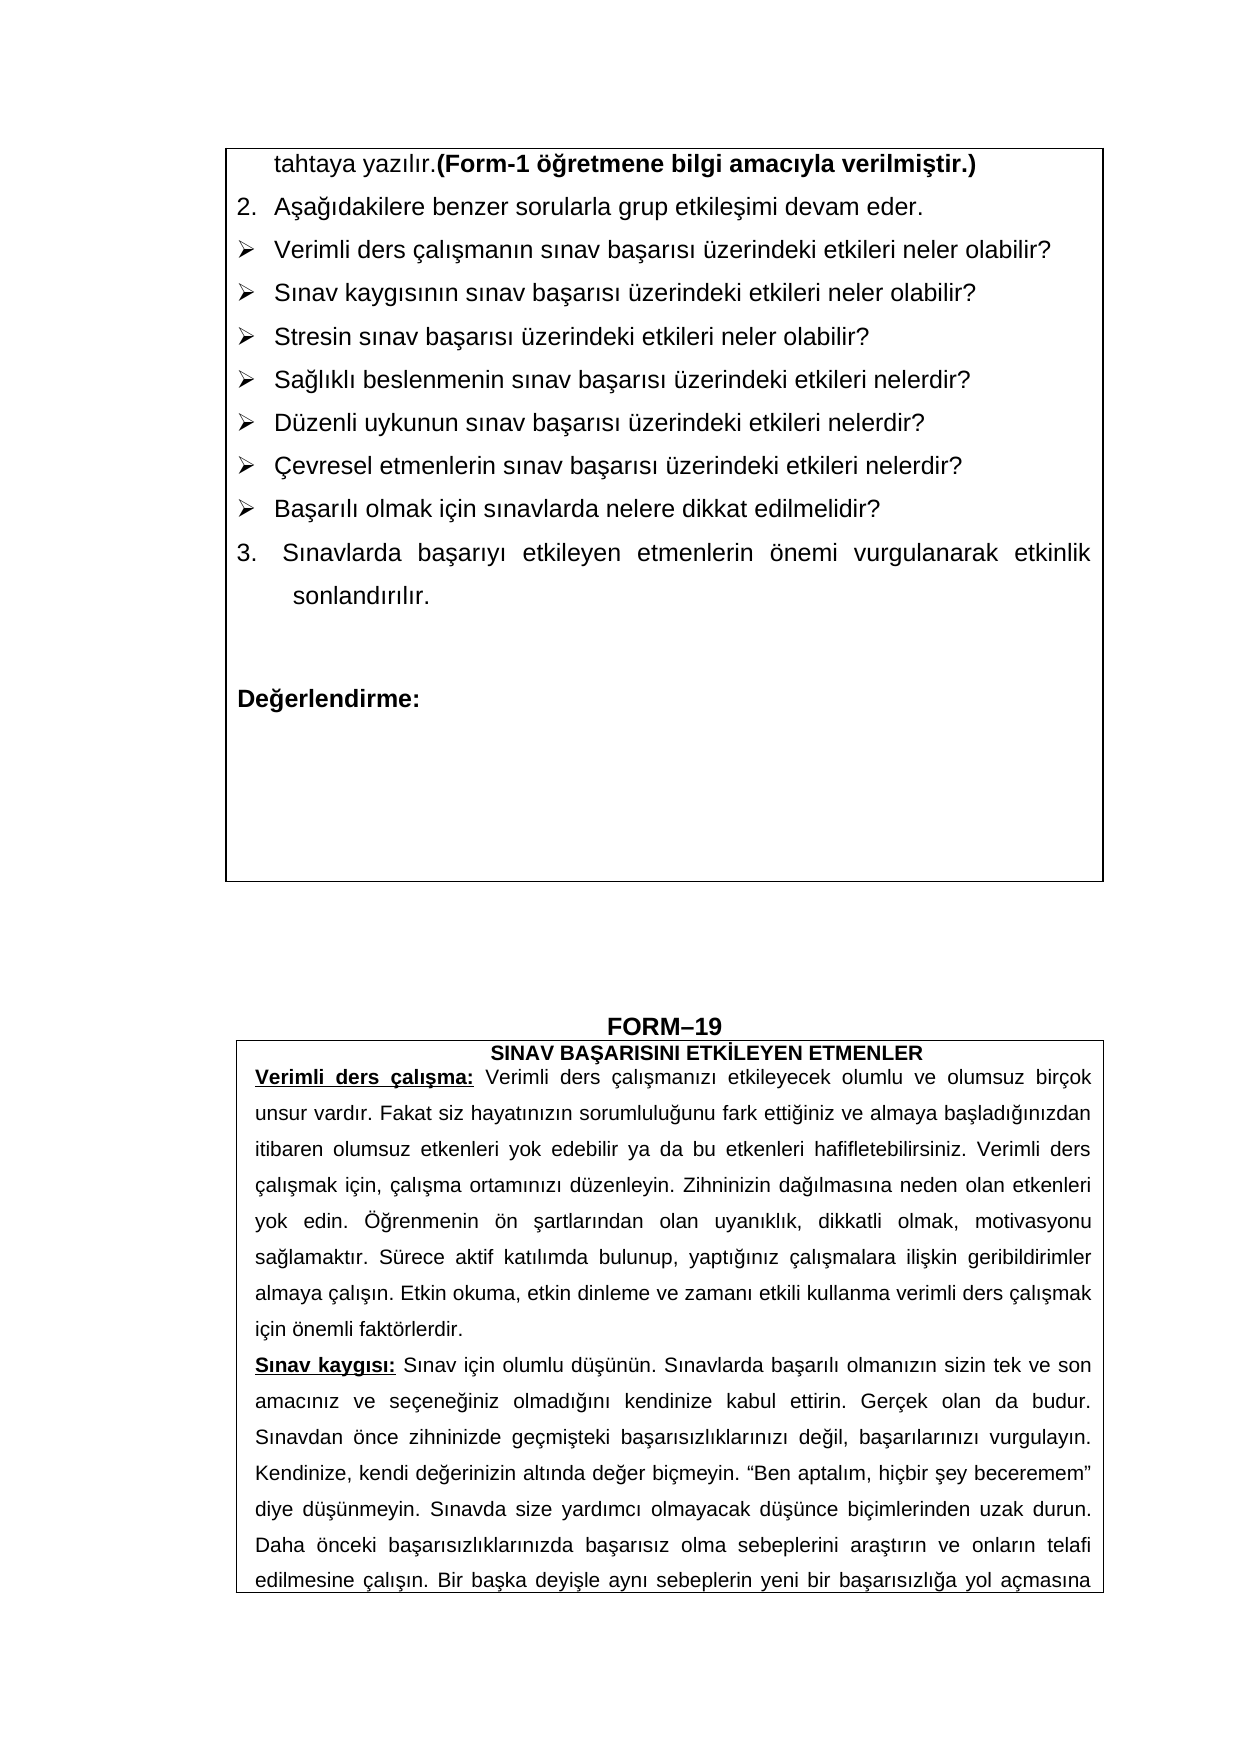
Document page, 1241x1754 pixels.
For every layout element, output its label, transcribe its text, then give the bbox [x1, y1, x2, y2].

text FORM–19 [236, 1011, 1092, 1040]
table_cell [227, 149, 1102, 881]
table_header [237, 1041, 1103, 1592]
